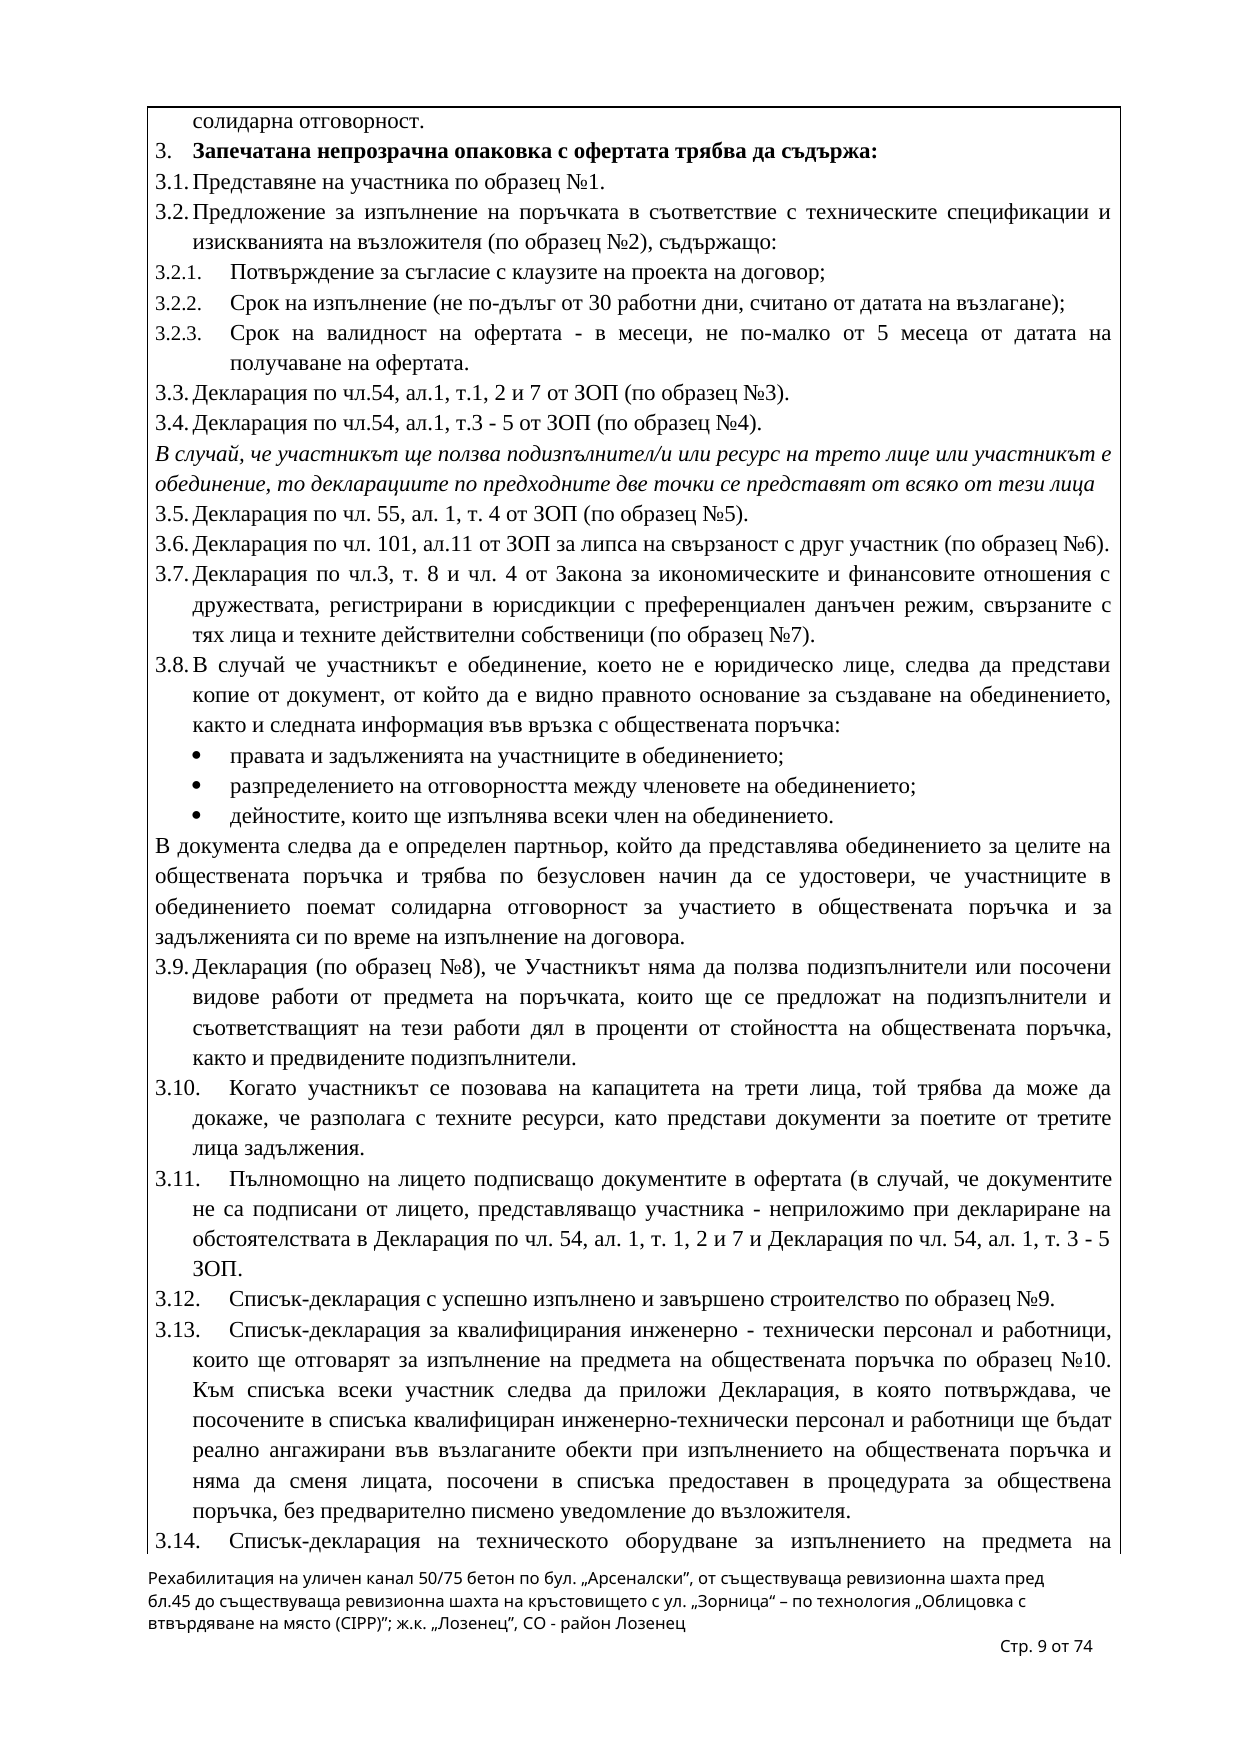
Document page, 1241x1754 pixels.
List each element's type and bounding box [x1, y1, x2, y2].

table_cell [148, 108, 1120, 1553]
